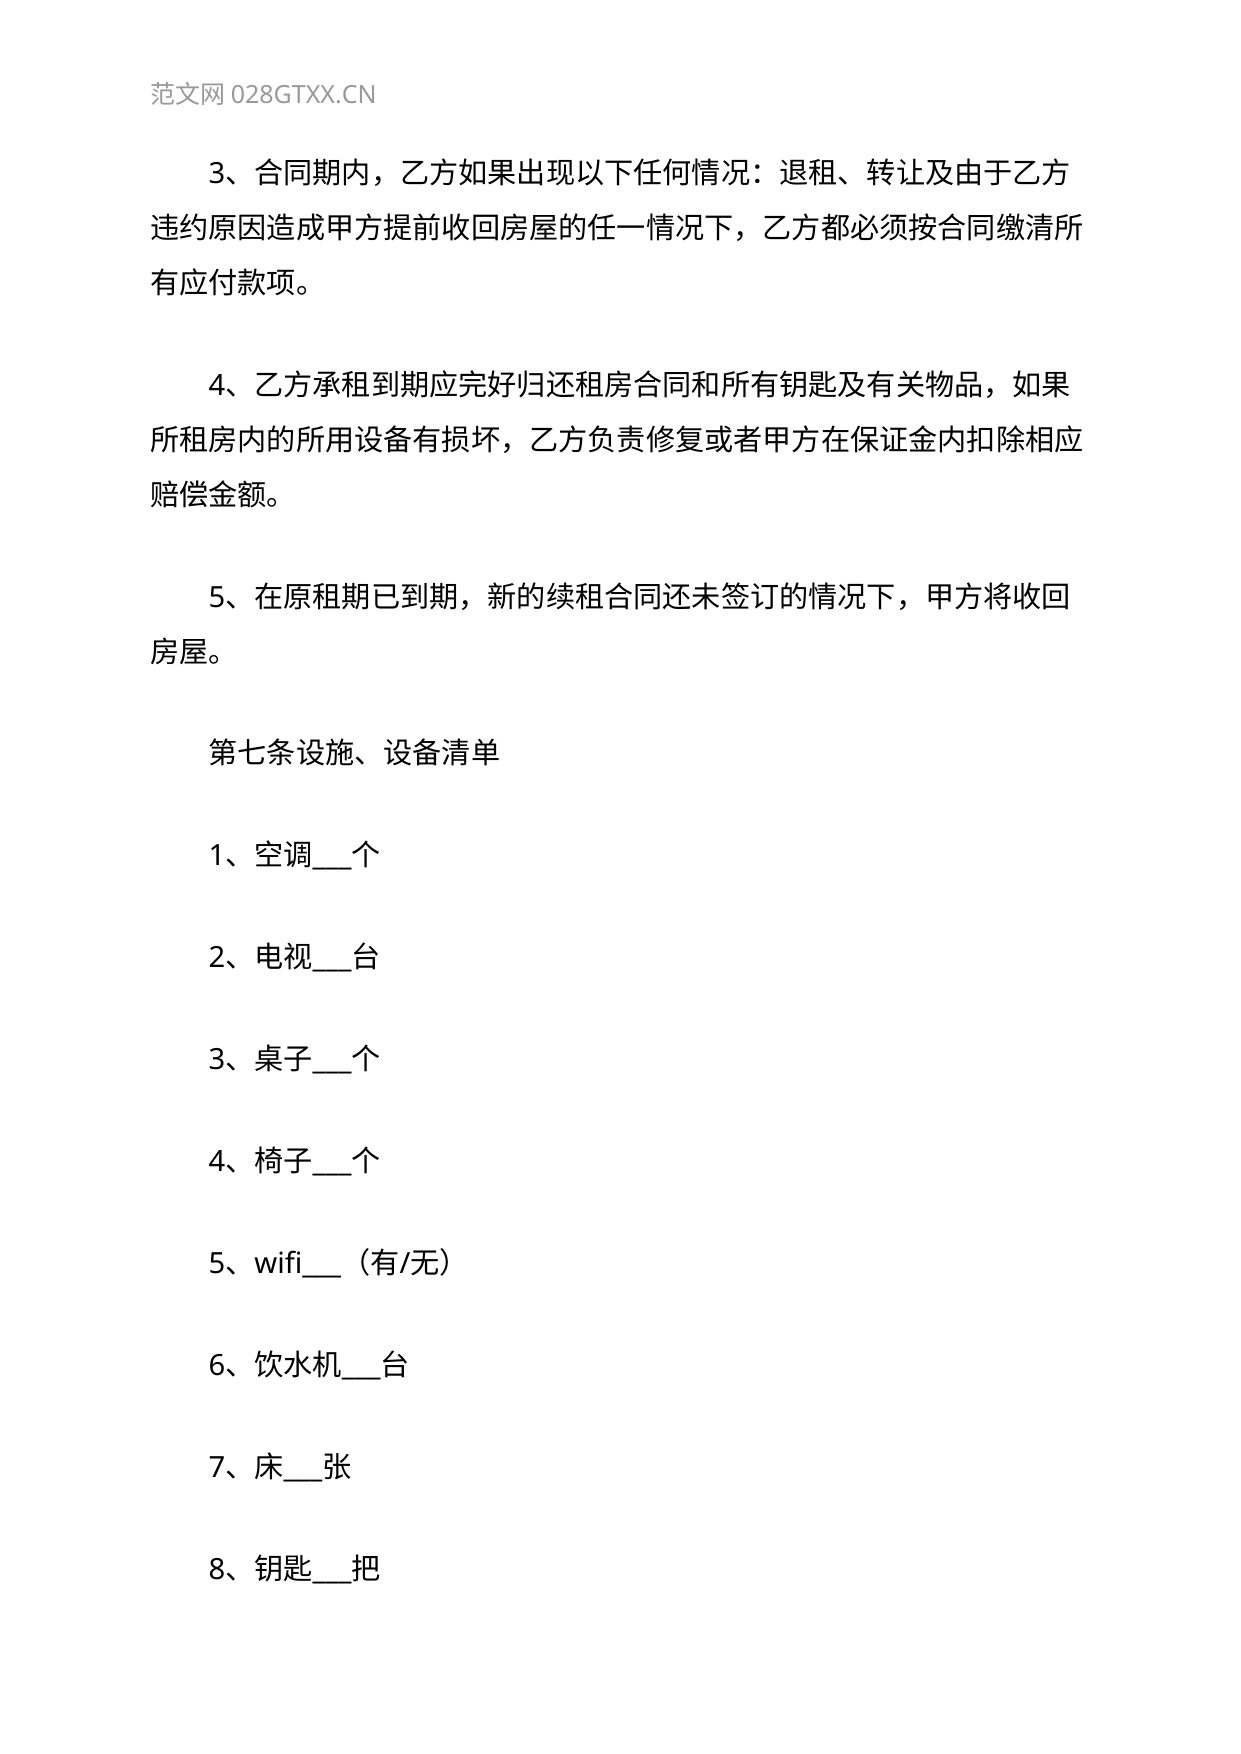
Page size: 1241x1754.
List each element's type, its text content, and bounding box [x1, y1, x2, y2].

text 1、空调___个 [150, 832, 1090, 874]
text 6、饮水机___台 [150, 1342, 1090, 1384]
text 5、wifi___（有/无） [150, 1240, 1090, 1282]
text 3、合同期内，乙方如果出现以下任何情况：退租、转让及由于乙方违约原因造成甲方提前收回房屋的任一情况下，乙方都必须按合同缴清所有应付款项。 [150, 150, 1090, 302]
text 4、乙方承租到期应完好归还租房合同和所有钥匙及有关物品，如果所租房内的所用设备有损坏，乙方负责修复或者甲方在保证金内扣除相应赔偿金额。 [150, 362, 1090, 514]
text 4、椅子___个 [150, 1138, 1090, 1180]
text 7、床___张 [150, 1444, 1090, 1486]
text 3、桌子___个 [150, 1036, 1090, 1078]
text 第七条设施、设备清单 [150, 730, 1090, 772]
text 5、在原租期已到期，新的续租合同还未签订的情况下，甲方将收回房屋。 [150, 573, 1090, 671]
text 8、钥匙___把 [150, 1546, 1090, 1588]
text 2、电视___台 [150, 934, 1090, 976]
